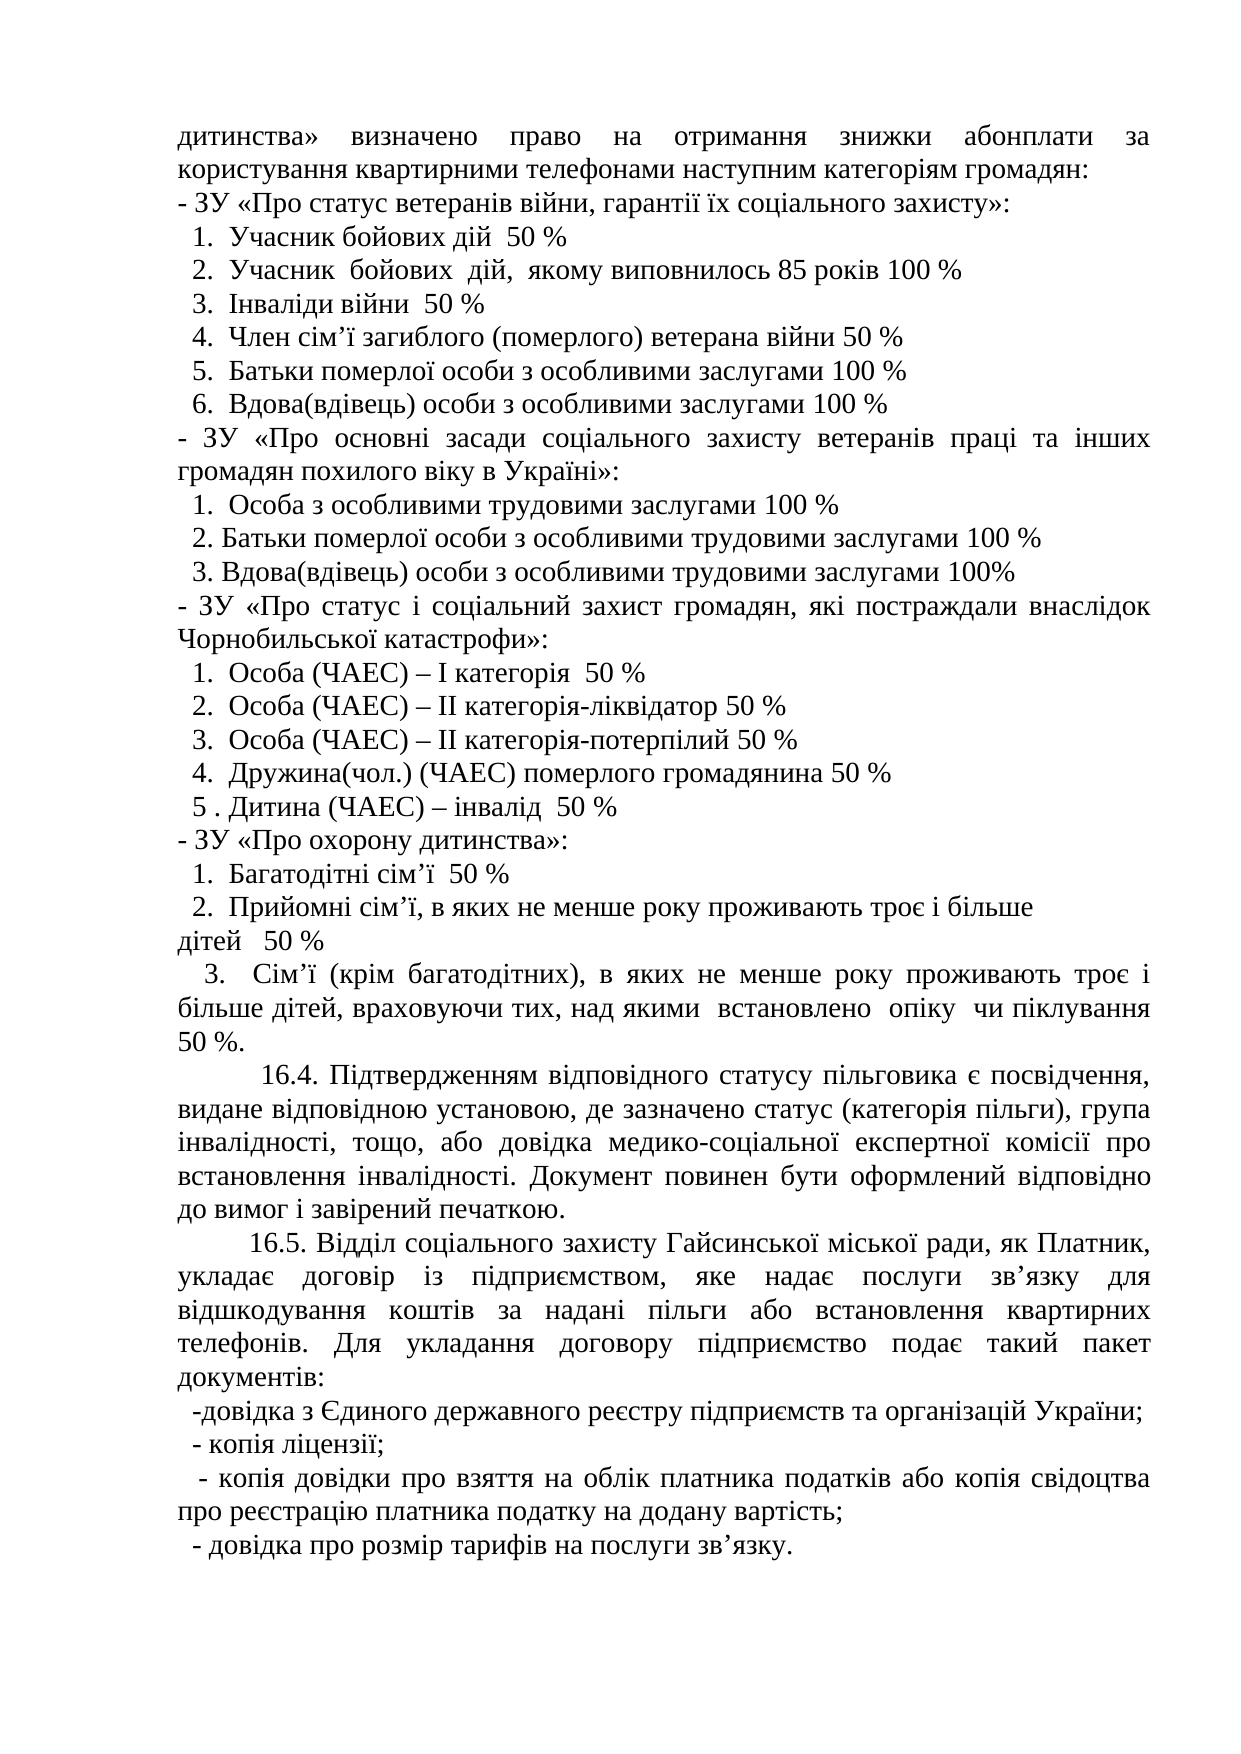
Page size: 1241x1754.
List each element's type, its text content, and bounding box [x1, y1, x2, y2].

text - ЗУ «Про охорону дитинства»: [177, 822, 1152, 856]
text 1. Особа (ЧАЕС) – І категорія 50 % [177, 655, 1152, 688]
text 4. Член сім’ї загиблого (померлого) ветерана війни 50 % [177, 319, 1152, 353]
text дітей 50 % [177, 923, 1152, 957]
text 3. Особа (ЧАЕС) – ІІ категорія-потерпілий 50 % [177, 722, 1152, 755]
text - копія довідки про взяття на облік платника податків або копія свідоцтва про реєстрацію платника податку на додану вартість; [177, 1460, 1152, 1527]
text 5 . Дитина (ЧАЕС) – інвалід 50 % [177, 789, 1152, 822]
text 3. Сім’ї (крім багатодітних), в яких не менше року проживають троє і більше дітей, враховуючи тих, над якими встановлено опіку чи піклування 50 %. [177, 957, 1152, 1057]
text - ЗУ «Про основні засади соціального захисту ветеранів праці та інших громадян похилого віку в Україні»: [177, 420, 1152, 487]
text 6. Вдова(вдівець) особи з особливими заслугами 100 % [177, 386, 1152, 420]
text 3. Вдова(вдівець) особи з особливими трудовими заслугами 100% [177, 554, 1152, 588]
text 5. Батьки померлої особи з особливими заслугами 100 % [177, 353, 1152, 386]
text 3. Інваліди війни 50 % [177, 286, 1152, 319]
text 16.5. Відділ соціального захисту Гайсинської міської ради, як Платник, укладає договір із підприємством, яке надає послуги зв’язку для відшкодування коштів за надані пільги або встановлення квартирних телефонів. Для укладання договору підприємство подає такий пакет документів: [177, 1225, 1152, 1393]
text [177, 118, 1152, 185]
text 4. Дружина(чол.) (ЧАЕС) померлого громадянина 50 % [177, 755, 1152, 789]
text - ЗУ «Про статус і соціальний захист громадян, які постраждали внаслідок Чорнобильської катастрофи»: [177, 588, 1152, 655]
text 2. Прийомні сім’ї, в яких не менше року проживають троє і більше [177, 889, 1152, 923]
text 2. Особа (ЧАЕС) – ІІ категорія-ліквідатор 50 % [177, 688, 1152, 722]
text 16.4. Підтвердженням відповідного статусу пільговика є посвідчення, видане відповідною установою, де зазначено статус (категорія пільги), група інвалідності, тощо, або довідка медико-соціальної експертної комісії про встановлення інвалідності. Документ повинен бути оформлений відповідно до вимог і завірений печаткою. [177, 1057, 1152, 1225]
text -довідка з Єдиного державного реєстру підприємств та організацій України; [177, 1393, 1152, 1426]
text - копія ліцензії; [177, 1426, 1152, 1460]
text 2. Учасник бойових дій, якому виповнилось 85 років 100 % [177, 252, 1152, 286]
text 1. Особа з особливими трудовими заслугами 100 % [177, 487, 1152, 521]
text - довідка про розмір тарифів на послуги зв’язку. [177, 1527, 1152, 1560]
text 1. Учасник бойових дій 50 % [177, 219, 1152, 252]
text 2. Батьки померлої особи з особливими трудовими заслугами 100 % [177, 521, 1152, 554]
text 1. Багатодітні сім’ї 50 % [177, 856, 1152, 889]
text - ЗУ «Про статус ветеранів війни, гарантії їх соціального захисту»: [177, 185, 1152, 219]
